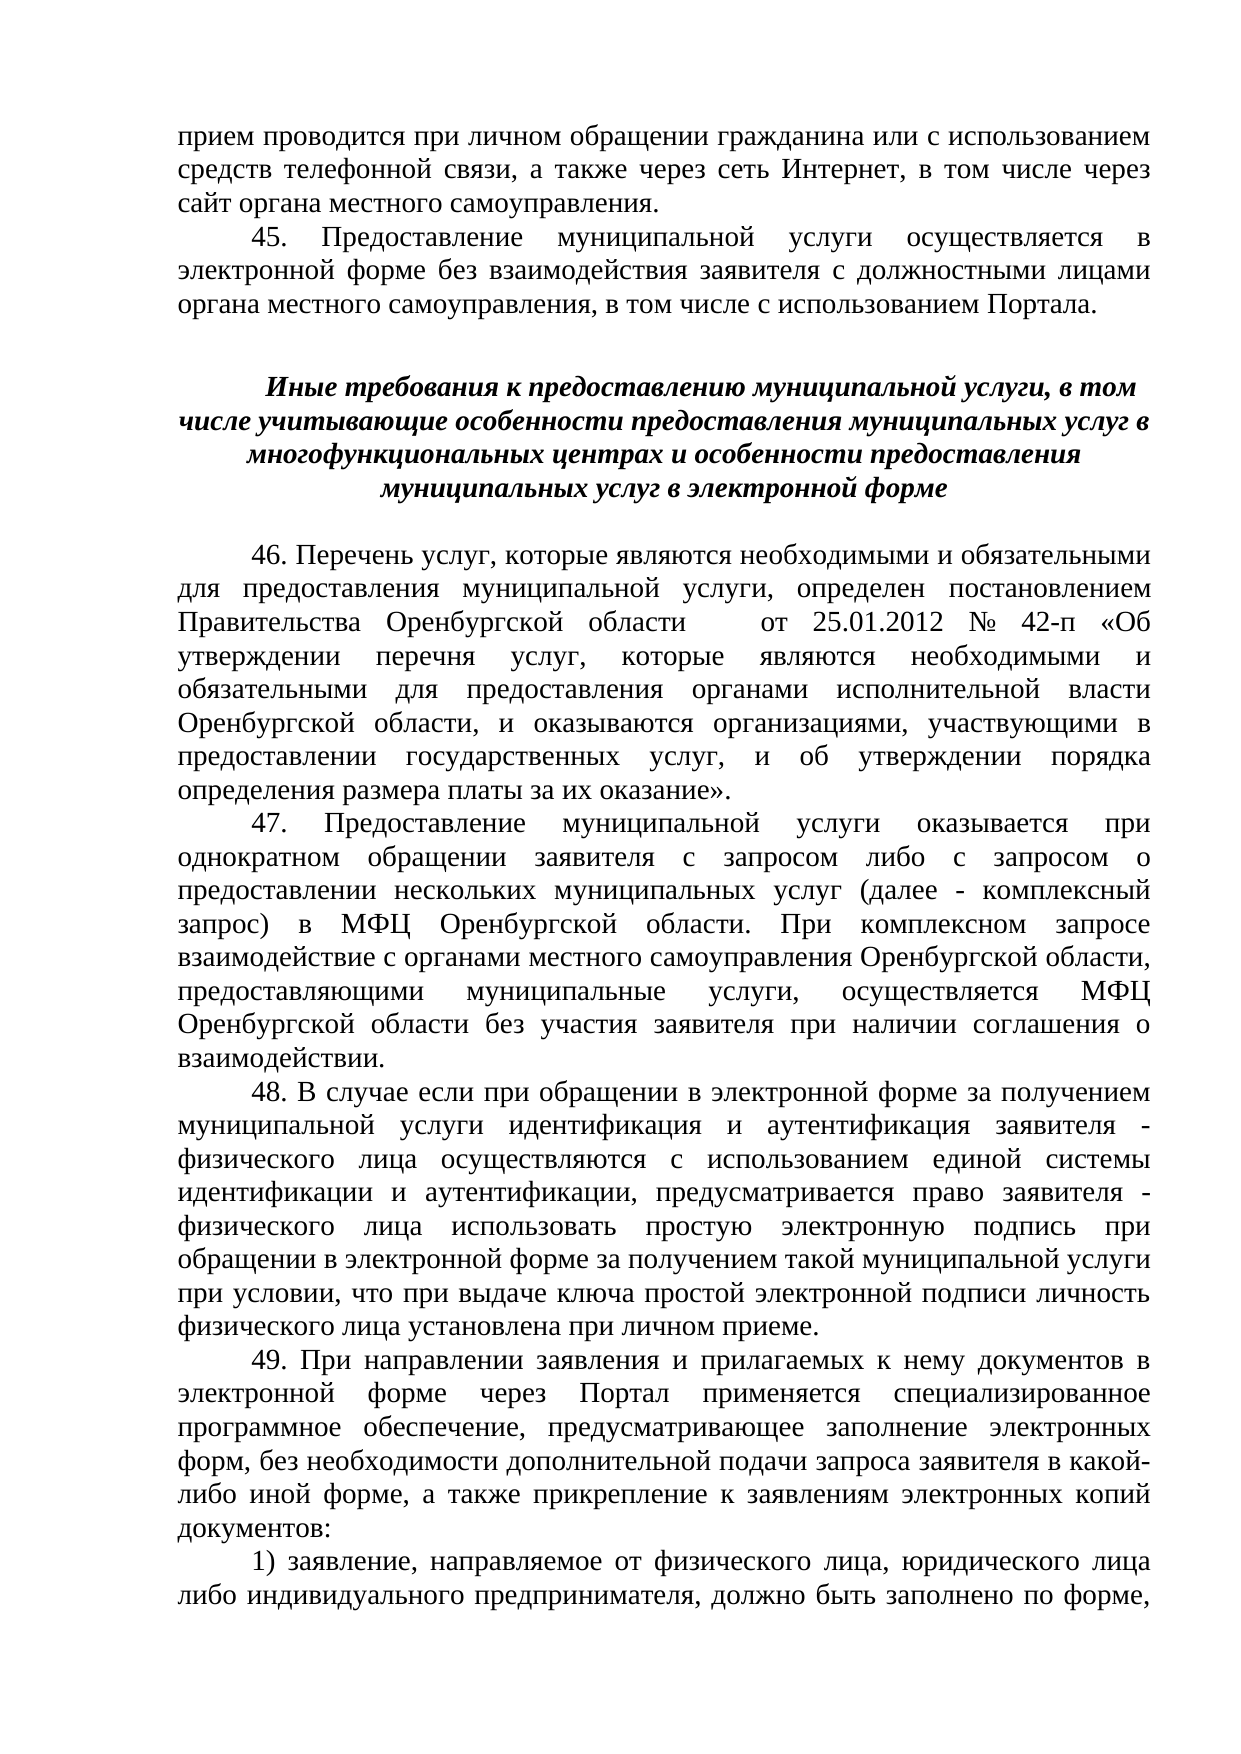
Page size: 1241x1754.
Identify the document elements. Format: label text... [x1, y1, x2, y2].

text 45. Предоставление муниципальной услуги осуществляется в электронной форме без взаимодействия заявителя с должностными лицами органа местного самоуправления, в том числе с использованием Портала. [177, 219, 1152, 319]
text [177, 1543, 1152, 1610]
text 46. Перечень услуг, которые являются необходимыми и обязательными для предоставления муниципальной услуги, определен постановлением Правительства Оренбургской области от 25.01.2012 № 42-п «Об утверждении перечня услуг, которые являются необходимыми и обязательными для предоставления органами исполнительной власти Оренбургской области, и оказываются организациями, участвующими в предоставлении государственных услуг, и об утверждении порядка определения размера платы за их оказание». [177, 537, 1152, 805]
text 48. В случае если при обращении в электронной форме за получением муниципальной услуги идентификация и аутентификация заявителя - физического лица осуществляются с использованием единой системы идентификации и аутентификации, предусматривается право заявителя - физического лица использовать простую электронную подпись при обращении в электронной форме за получением такой муниципальной услуги при условии, что при выдаче ключа простой электронной подписи личность физического лица установлена при личном приеме. [177, 1074, 1152, 1342]
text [177, 118, 1152, 219]
text 49. При направлении заявления и прилагаемых к нему документов в электронной форме через Портал применяется специализированное программное обеспечение, предусматривающее заполнение электронных форм, без необходимости дополнительной подачи запроса заявителя в какой-либо иной форме, а также прикрепление к заявлениям электронных копий документов: [177, 1342, 1152, 1543]
title Иные требования к предоставлению муниципальной услуги, в том числе учитывающие особенности предоставления муниципальных услуг в многофункциональных центрах и особенности предоставления муниципальных услуг в электронной форме [177, 369, 1152, 503]
text 47. Предоставление муниципальной услуги оказывается при однократном обращении заявителя с запросом либо с запросом о предоставлении нескольких муниципальных услуг (далее - комплексный запрос) в МФЦ Оренбургской области. При комплексном запросе взаимодействие с органами местного самоуправления Оренбургской области, предоставляющими муниципальные услуги, осуществляется МФЦ Оренбургской области без участия заявителя при наличии соглашения о взаимодействии. [177, 805, 1152, 1074]
